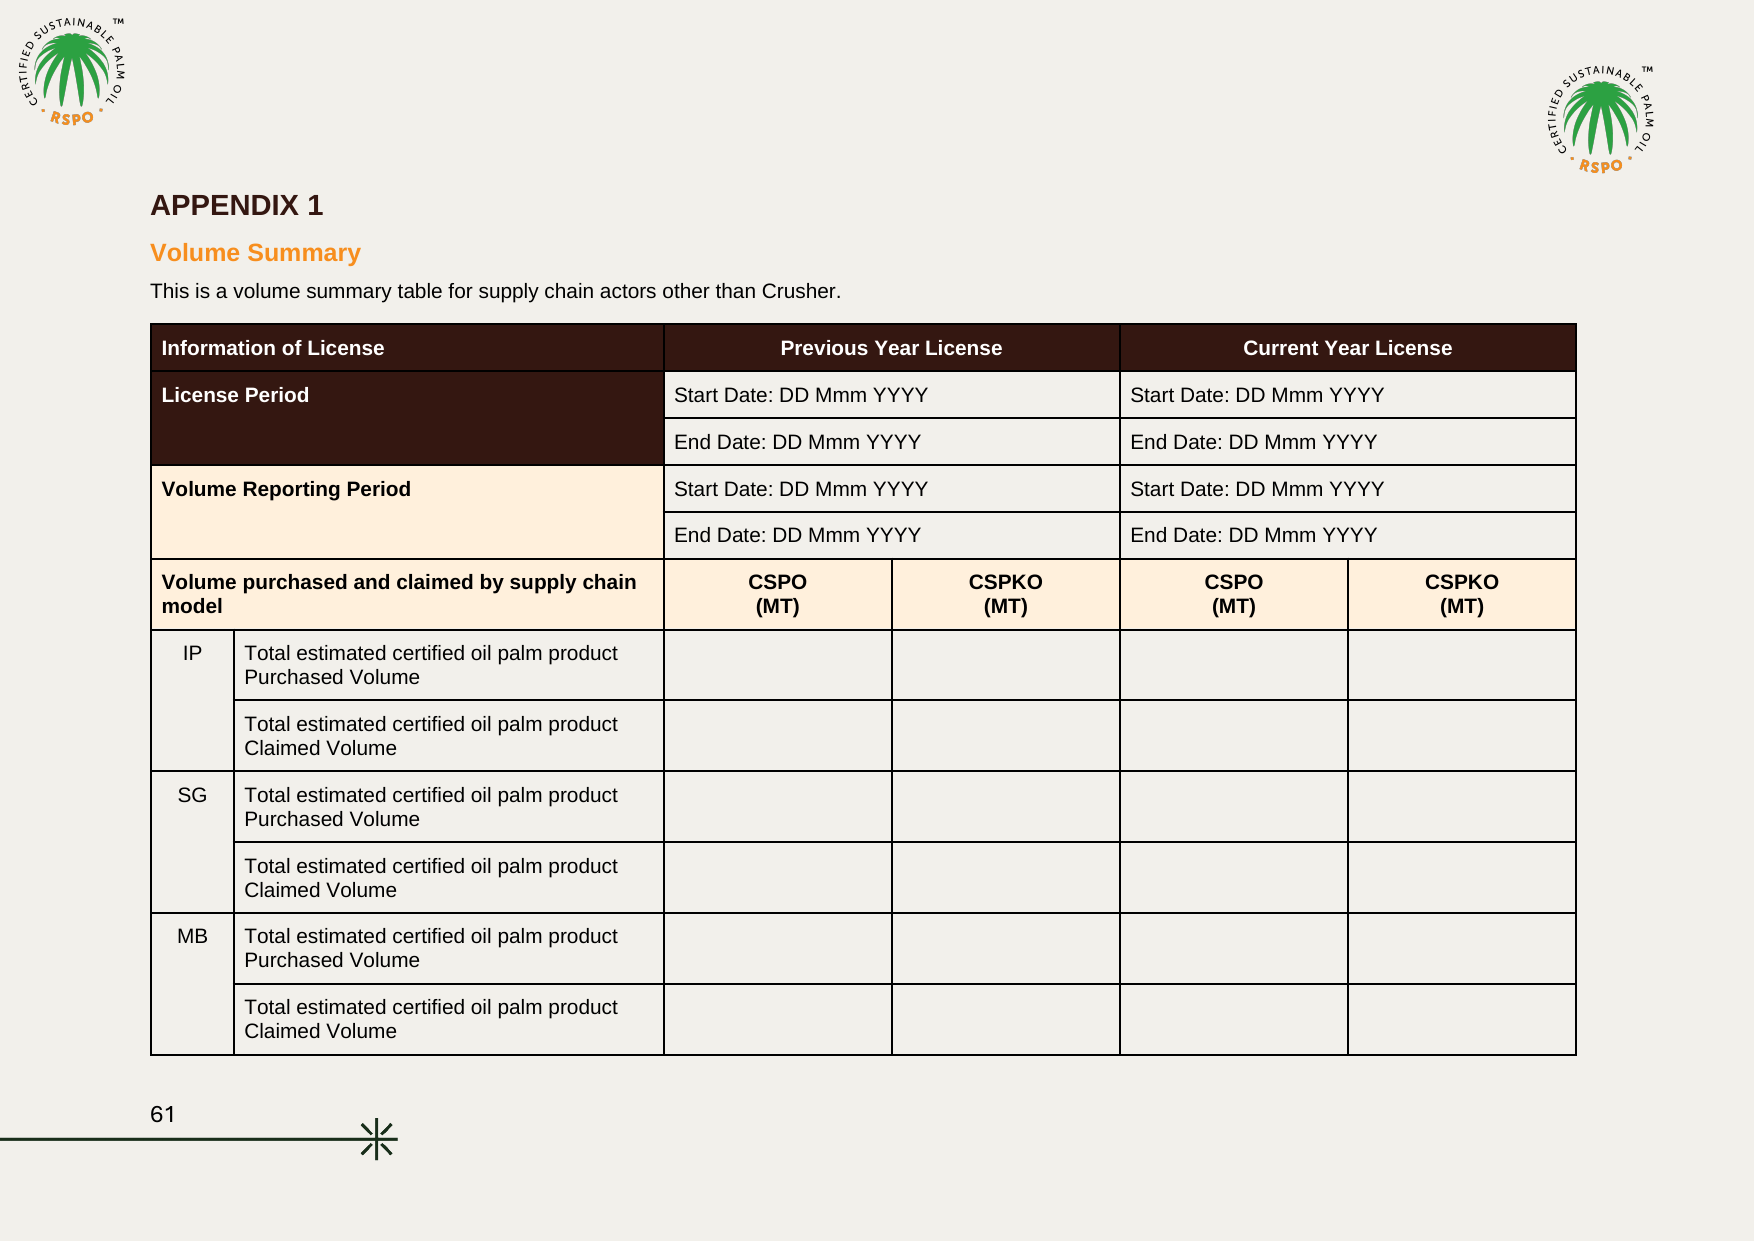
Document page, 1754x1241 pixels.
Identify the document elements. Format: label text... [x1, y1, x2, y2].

table_cell [1349, 701, 1575, 770]
table_cell Total estimated certified oil palm product Claimed Volume [235, 985, 663, 1053]
table_cell CSPO (MT) [665, 560, 891, 628]
table_cell [893, 914, 1119, 983]
table_cell [1121, 914, 1347, 983]
table_cell Start Date: DD Mmm YYYY [665, 372, 1119, 417]
table_cell MB [152, 914, 233, 1053]
table_cell Volume purchased and claimed by supply chain model [152, 560, 663, 628]
table_cell [665, 843, 891, 912]
table_cell [1349, 914, 1575, 983]
table_cell [893, 772, 1119, 841]
table_header Current Year License [1121, 325, 1575, 370]
picture [1543, 60, 1654, 178]
table_cell License Period [152, 372, 663, 464]
table_cell [893, 985, 1119, 1053]
subtitle Volume Summary [150, 238, 1604, 266]
table_cell [1349, 985, 1575, 1053]
table_cell Start Date: DD Mmm YYYY [1121, 372, 1575, 417]
table_cell [1349, 631, 1575, 699]
table_cell [893, 631, 1119, 699]
picture [14, 12, 125, 130]
table_cell Total estimated certified oil palm product Purchased Volume [235, 772, 663, 841]
table_cell [665, 772, 891, 841]
table_cell [1349, 843, 1575, 912]
table_cell [1121, 843, 1347, 912]
table_cell End Date: DD Mmm YYYY [1121, 513, 1575, 558]
table_header Previous Year License [665, 325, 1119, 370]
table_cell [1121, 985, 1347, 1053]
table_cell [665, 701, 891, 770]
table_cell [893, 843, 1119, 912]
table_cell Total estimated certified oil palm product Purchased Volume [235, 631, 663, 699]
table_cell [1349, 772, 1575, 841]
table_cell CSPO (MT) [1121, 560, 1347, 628]
text This is a volume summary table for supply chain actors other than Crusher. [150, 279, 1604, 303]
table_cell CSPKO (MT) [1349, 560, 1575, 628]
table_cell [1121, 772, 1347, 841]
table_cell [1121, 631, 1347, 699]
table_cell Start Date: DD Mmm YYYY [1121, 466, 1575, 511]
table_cell CSPKO (MT) [893, 560, 1119, 628]
table_cell SG [152, 772, 233, 912]
table_cell End Date: DD Mmm YYYY [665, 513, 1119, 558]
table_cell IP [152, 631, 233, 770]
table_cell Total estimated certified oil palm product Claimed Volume [235, 843, 663, 912]
table_cell End Date: DD Mmm YYYY [1121, 419, 1575, 464]
table_cell Total estimated certified oil palm product Purchased Volume [235, 914, 663, 983]
table_cell Volume Reporting Period [152, 466, 663, 558]
table_cell [665, 985, 891, 1053]
subtitle APPENDIX 1 [150, 187, 1604, 221]
table_cell [1121, 701, 1347, 770]
picture [0, 1101, 426, 1177]
table_cell [665, 914, 891, 983]
table_header Information of License [152, 325, 663, 370]
table_cell [665, 631, 891, 699]
table_cell End Date: DD Mmm YYYY [665, 419, 1119, 464]
table_cell Total estimated certified oil palm product Claimed Volume [235, 701, 663, 770]
table_cell Start Date: DD Mmm YYYY [665, 466, 1119, 511]
table_cell [893, 701, 1119, 770]
